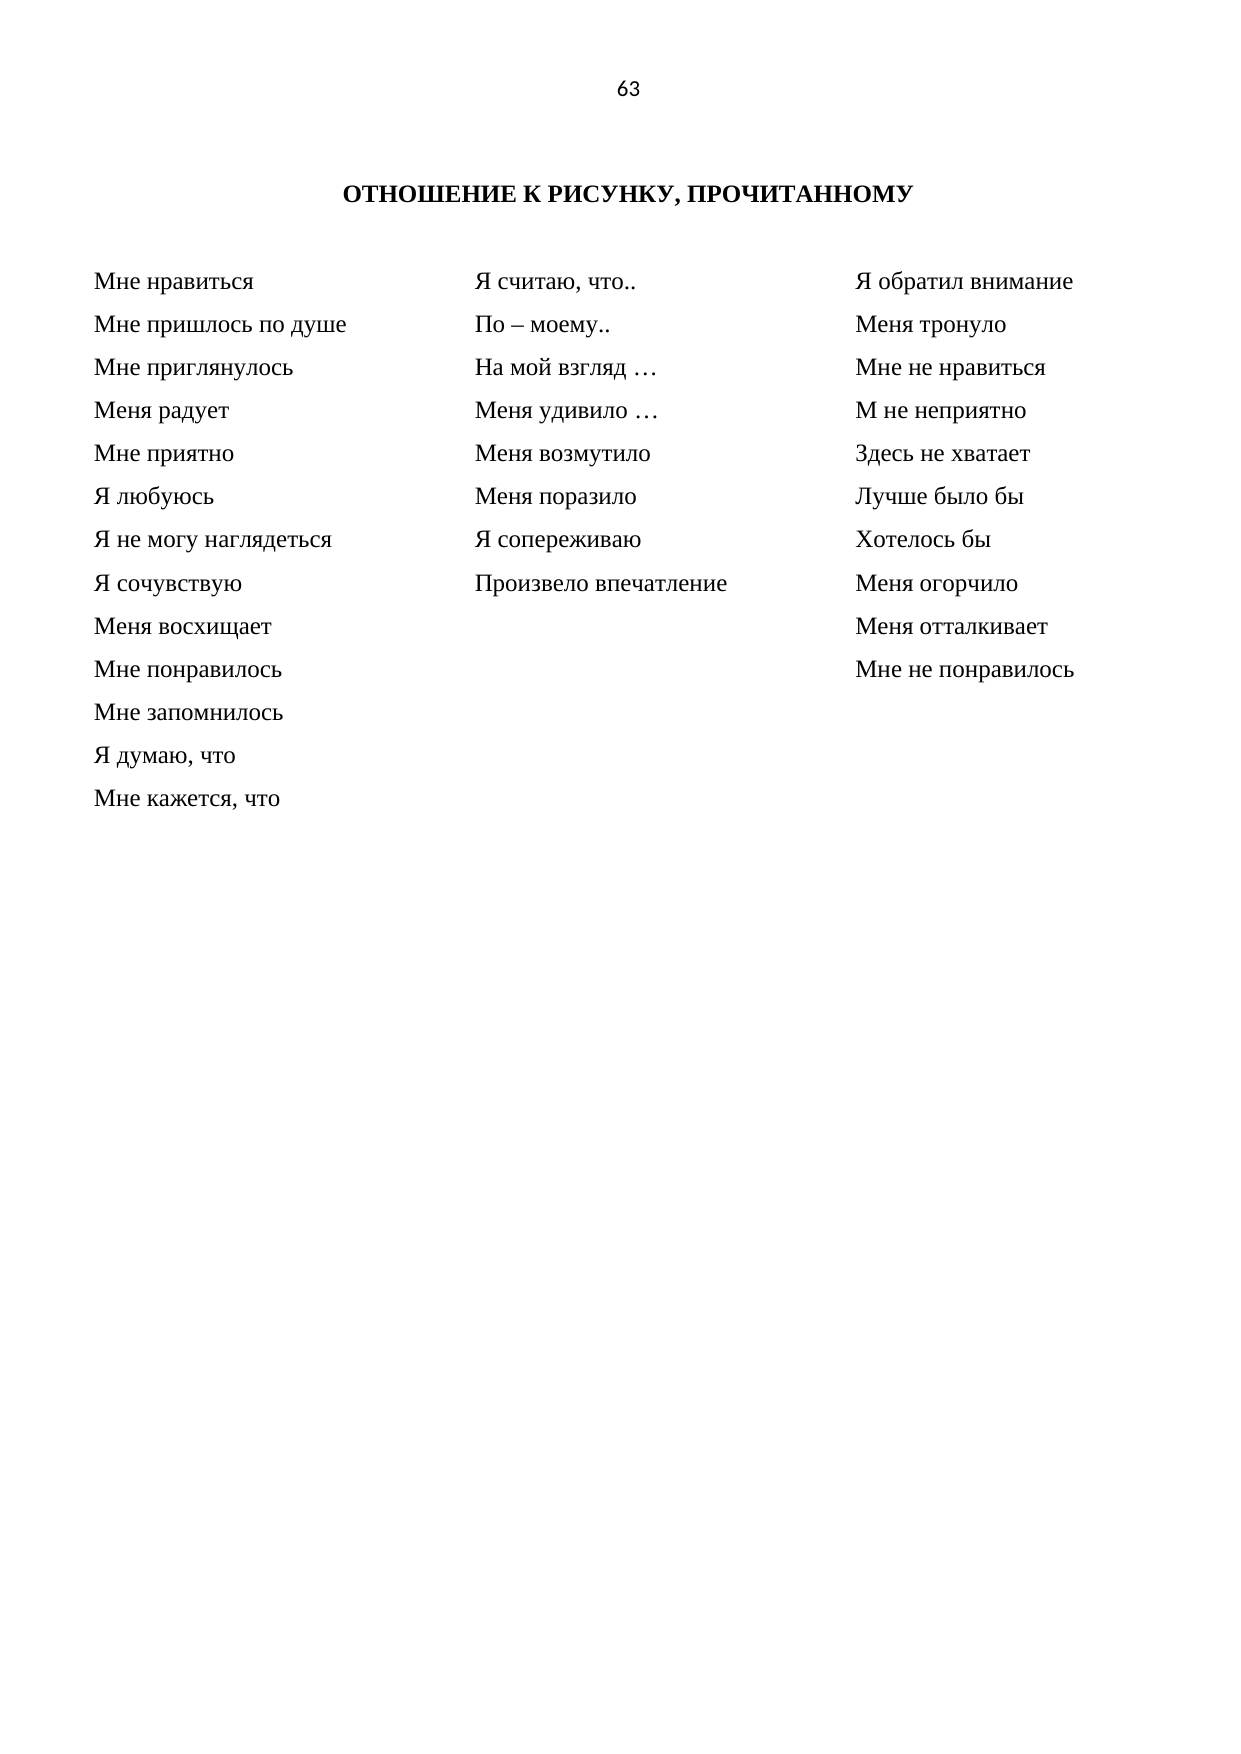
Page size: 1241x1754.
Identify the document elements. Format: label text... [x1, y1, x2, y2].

text Лучше было бы [855, 481, 1162, 510]
text Меня возмутило [474, 438, 781, 467]
text Мне запомнилось [94, 697, 401, 726]
text Мне приятно [94, 438, 401, 467]
text Меня огорчило [855, 568, 1162, 596]
text Хотелось бы [855, 524, 1162, 553]
text Мне приглянулось [94, 352, 401, 381]
text Мне пришлось по душе [94, 309, 401, 338]
text ОТНОШЕНИЕ К РИСУНКУ, ПРОЧИТАННОМУ [94, 179, 1162, 208]
text На мой взгляд … [474, 352, 781, 381]
text Меня поразило [474, 481, 781, 510]
text Я сопереживаю [474, 524, 781, 553]
text Меня радует [94, 395, 401, 424]
text Я думаю, что [94, 740, 401, 769]
text Меня удивило … [474, 395, 781, 424]
text Мне кажется, что [94, 783, 401, 812]
text Мне не нравиться [855, 352, 1162, 381]
text Мне понравилось [94, 654, 401, 683]
text М не неприятно [855, 395, 1162, 424]
text Я не могу наглядеться [94, 524, 401, 553]
text По – моему.. [474, 309, 781, 338]
text Я любуюсь [94, 481, 401, 510]
text Произвело впечатление [474, 568, 781, 596]
text Меня тронуло [855, 309, 1162, 338]
text Я считаю, что.. [474, 266, 781, 294]
text Я обратил внимание [855, 266, 1162, 294]
text Меня восхищает [94, 611, 401, 639]
text Здесь не хватает [855, 438, 1162, 467]
text Меня отталкивает [855, 611, 1162, 639]
text Мне нравиться [94, 266, 401, 294]
text Я сочувствую [94, 568, 401, 596]
text Мне не понравилось [855, 654, 1162, 683]
